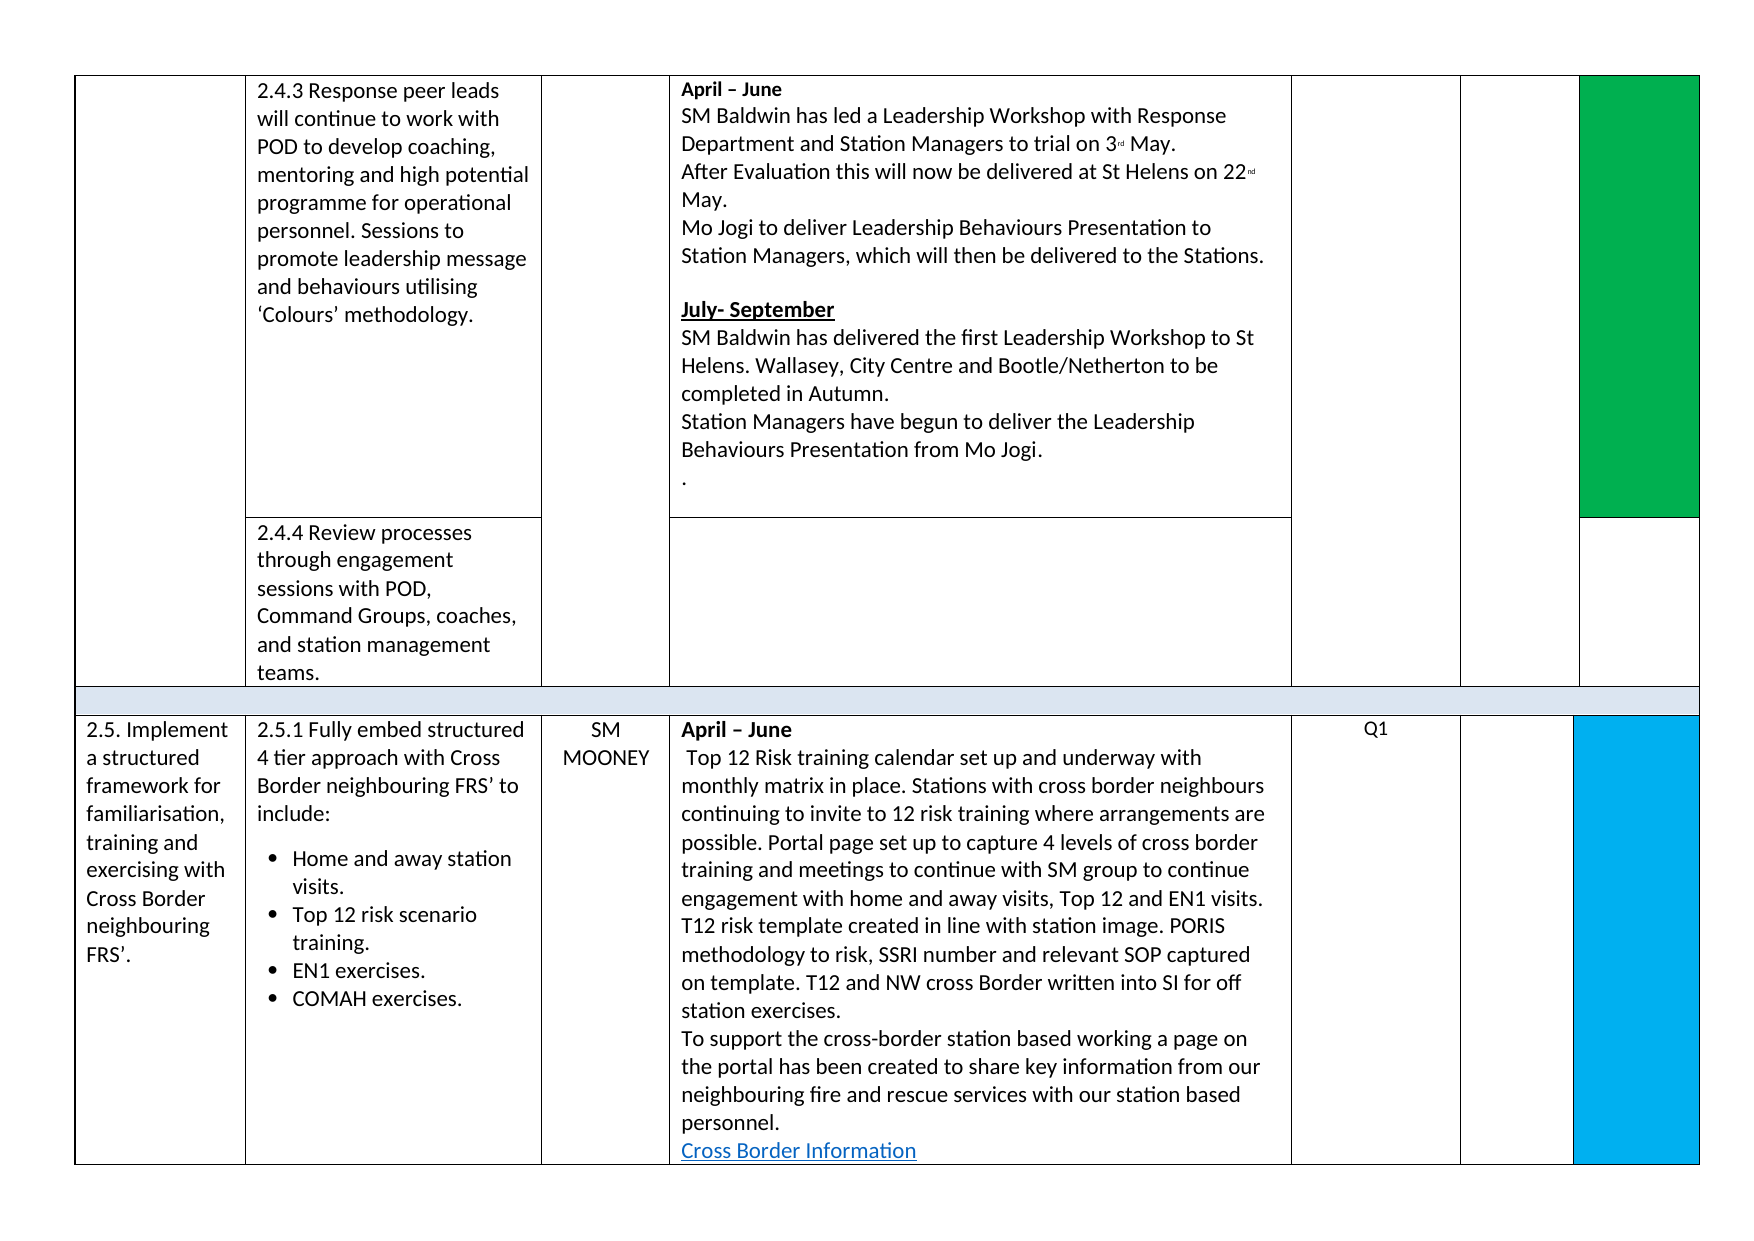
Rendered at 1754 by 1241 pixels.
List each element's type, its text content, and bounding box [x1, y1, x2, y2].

table_cell [1461, 716, 1573, 1164]
table_cell [1580, 76, 1699, 517]
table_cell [76, 716, 245, 1164]
table_cell [1580, 518, 1699, 686]
table_cell [670, 518, 1291, 686]
table_cell 2.4.4 Review processes through engagement sessions with POD, Command Groups, coaches, and station management teams. [246, 518, 541, 686]
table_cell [670, 716, 1291, 1164]
table_cell [76, 687, 1699, 714]
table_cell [246, 716, 541, 1164]
table_cell SM MOONEY [542, 716, 669, 1164]
table_cell April – June SM Baldwin has led a Leadership Workshop with Response Department and Station Managers to trial on 3rd May. After Evaluation this will now be delivered at St Helens on 22nd May. Mo Jogi to deliver Leadership Behaviours Presentation to Station Managers, which will then be delivered to the Stations. July- September SM Baldwin has delivered the first Leadership Workshop to St Helens. Wallasey, City Centre and Bootle/Netherton to be completed in Autumn. Station Managers have begun to deliver the Leadership Behaviours Presentation from Mo Jogi. . [670, 76, 1291, 517]
table_cell Q1 [1292, 716, 1460, 1164]
table_cell 2.4.3 Response peer leads will continue to work with POD to develop coaching, mentoring and high potential programme for operational personnel. Sessions to promote leadership message and behaviours utilising ‘Colours’ methodology. [246, 76, 541, 517]
table_cell [1574, 716, 1699, 1164]
